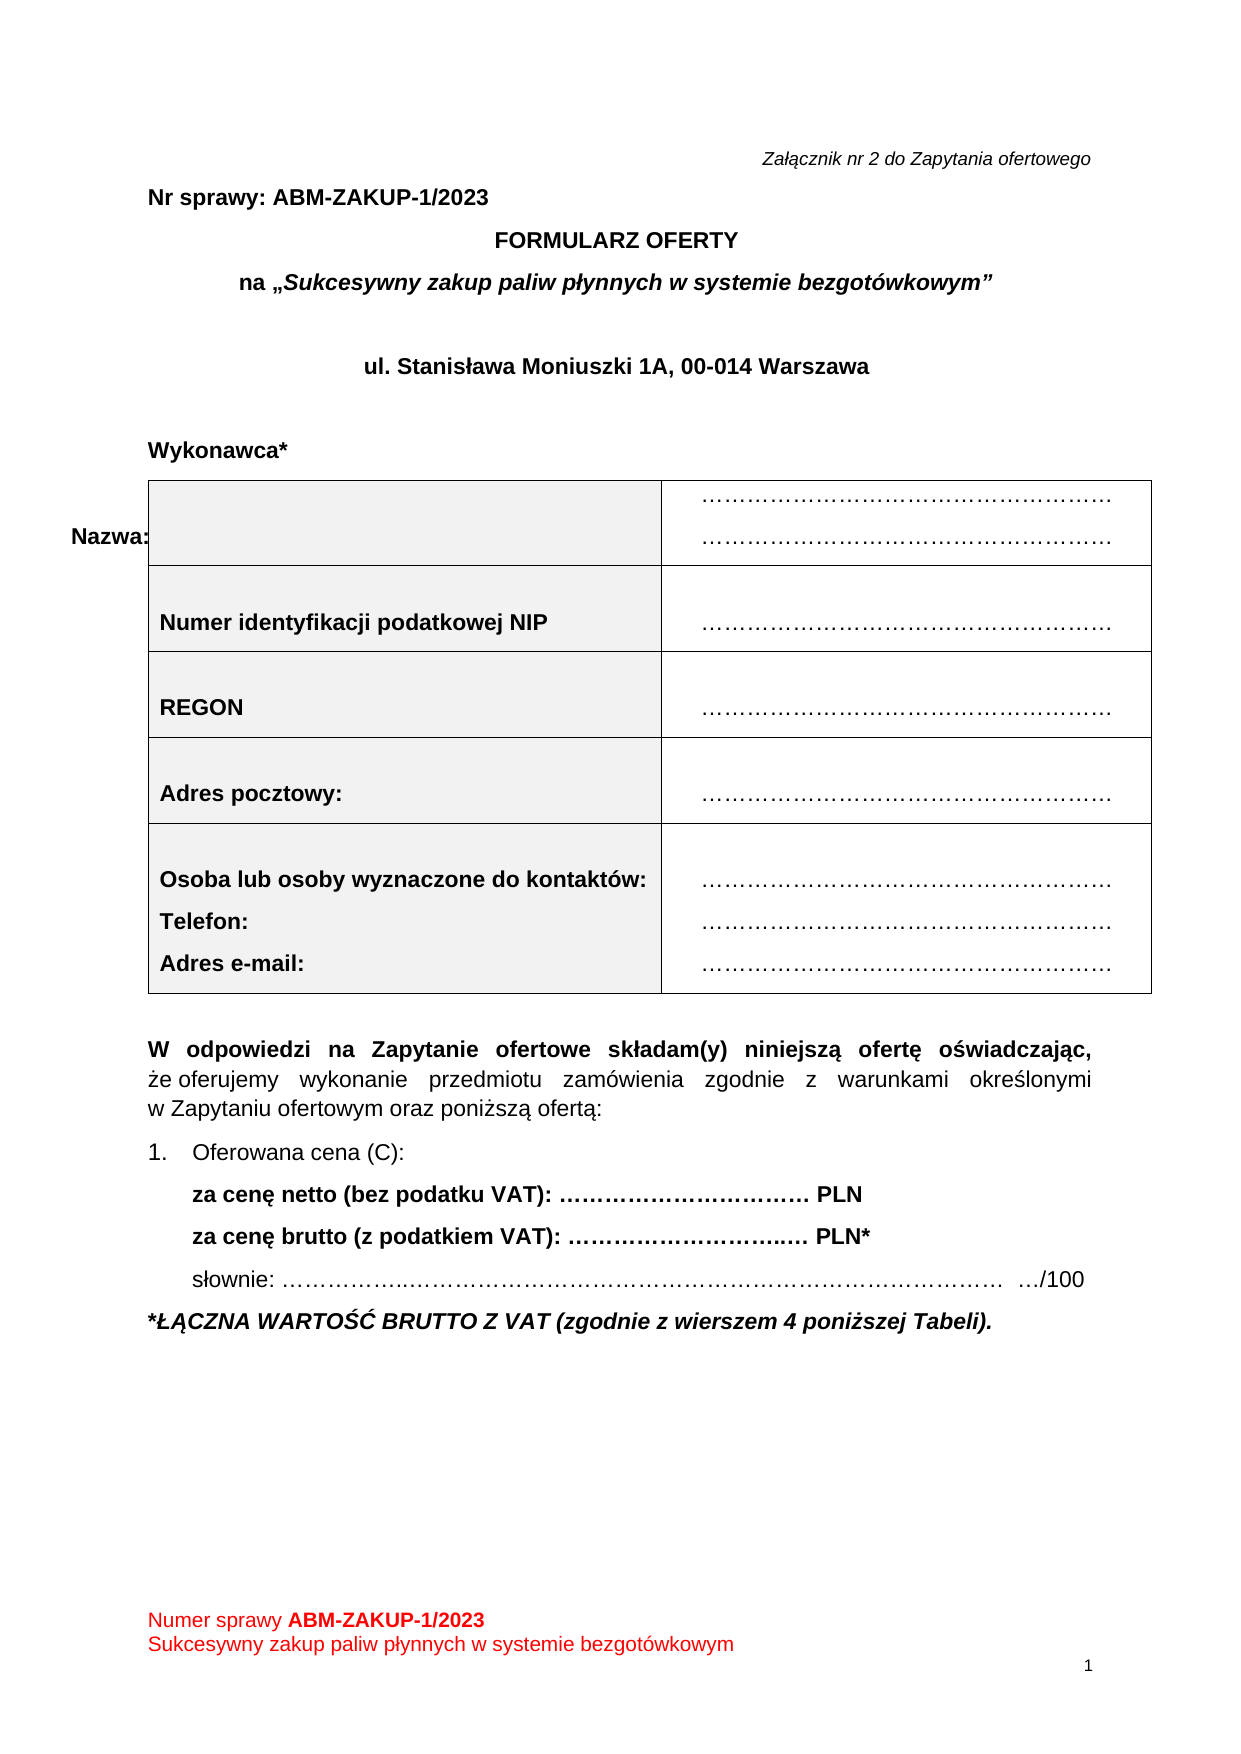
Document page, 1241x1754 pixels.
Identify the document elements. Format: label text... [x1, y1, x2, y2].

table_cell ……………………………………………… [662, 566, 1151, 651]
text za cenę netto (bez podatku VAT): …………………………… PLN [192, 1181, 1093, 1207]
text FORMULARZ OFERTY [148, 227, 1085, 253]
text W odpowiedzi na Zapytanie ofertowe składam(y) niniejszą ofertę oświadczając, że oferujemy wykonanie przedmiotu zamówienia zgodnie z warunkami określonymi w Zapytaniu ofertowym oraz poniższą ofertą: [148, 1036, 1093, 1122]
text Wykonawca* [148, 437, 1093, 464]
table_header ……………………………………………… ……………………………………………… [662, 481, 1151, 565]
text ul. Stanisława Moniuszki 1A, 00-014 Warszawa [148, 353, 1085, 379]
table_cell Adres pocztowy: [149, 738, 661, 823]
list Oferowana cena (C): [148, 1137, 1093, 1165]
table_cell ……………………………………………… [662, 652, 1151, 737]
text Nr sprawy: ABM-ZAKUP-1/2023 [148, 184, 1085, 211]
table_header Nazwa: [149, 481, 661, 565]
table_cell Osoba lub osoby wyznaczone do kontaktów: Telefon: Adres e-mail: [149, 824, 661, 993]
text *ŁĄCZNA WARTOŚĆ BRUTTO Z VAT (zgodnie z wierszem 4 poniższej Tabeli). [148, 1308, 1093, 1334]
text na „Sukcesywny zakup paliw płynnych w systemie bezgotówkowym” [148, 269, 1085, 295]
text słownie: ……………..…………………………………………………………………… …/100 [192, 1266, 1093, 1292]
table_cell Numer identyfikacji podatkowej NIP [149, 566, 661, 651]
table_cell ……………………………………………… [662, 738, 1151, 823]
text za cenę brutto (z podatkiem VAT): ………………………..… PLN* [192, 1223, 1093, 1250]
list Załącznik nr 2 do Zapytania ofertowego [298, 148, 1093, 169]
table_cell ……………………………………………… ……………………………………………… ……………………………………………… [662, 824, 1151, 993]
table_cell REGON [149, 652, 661, 737]
